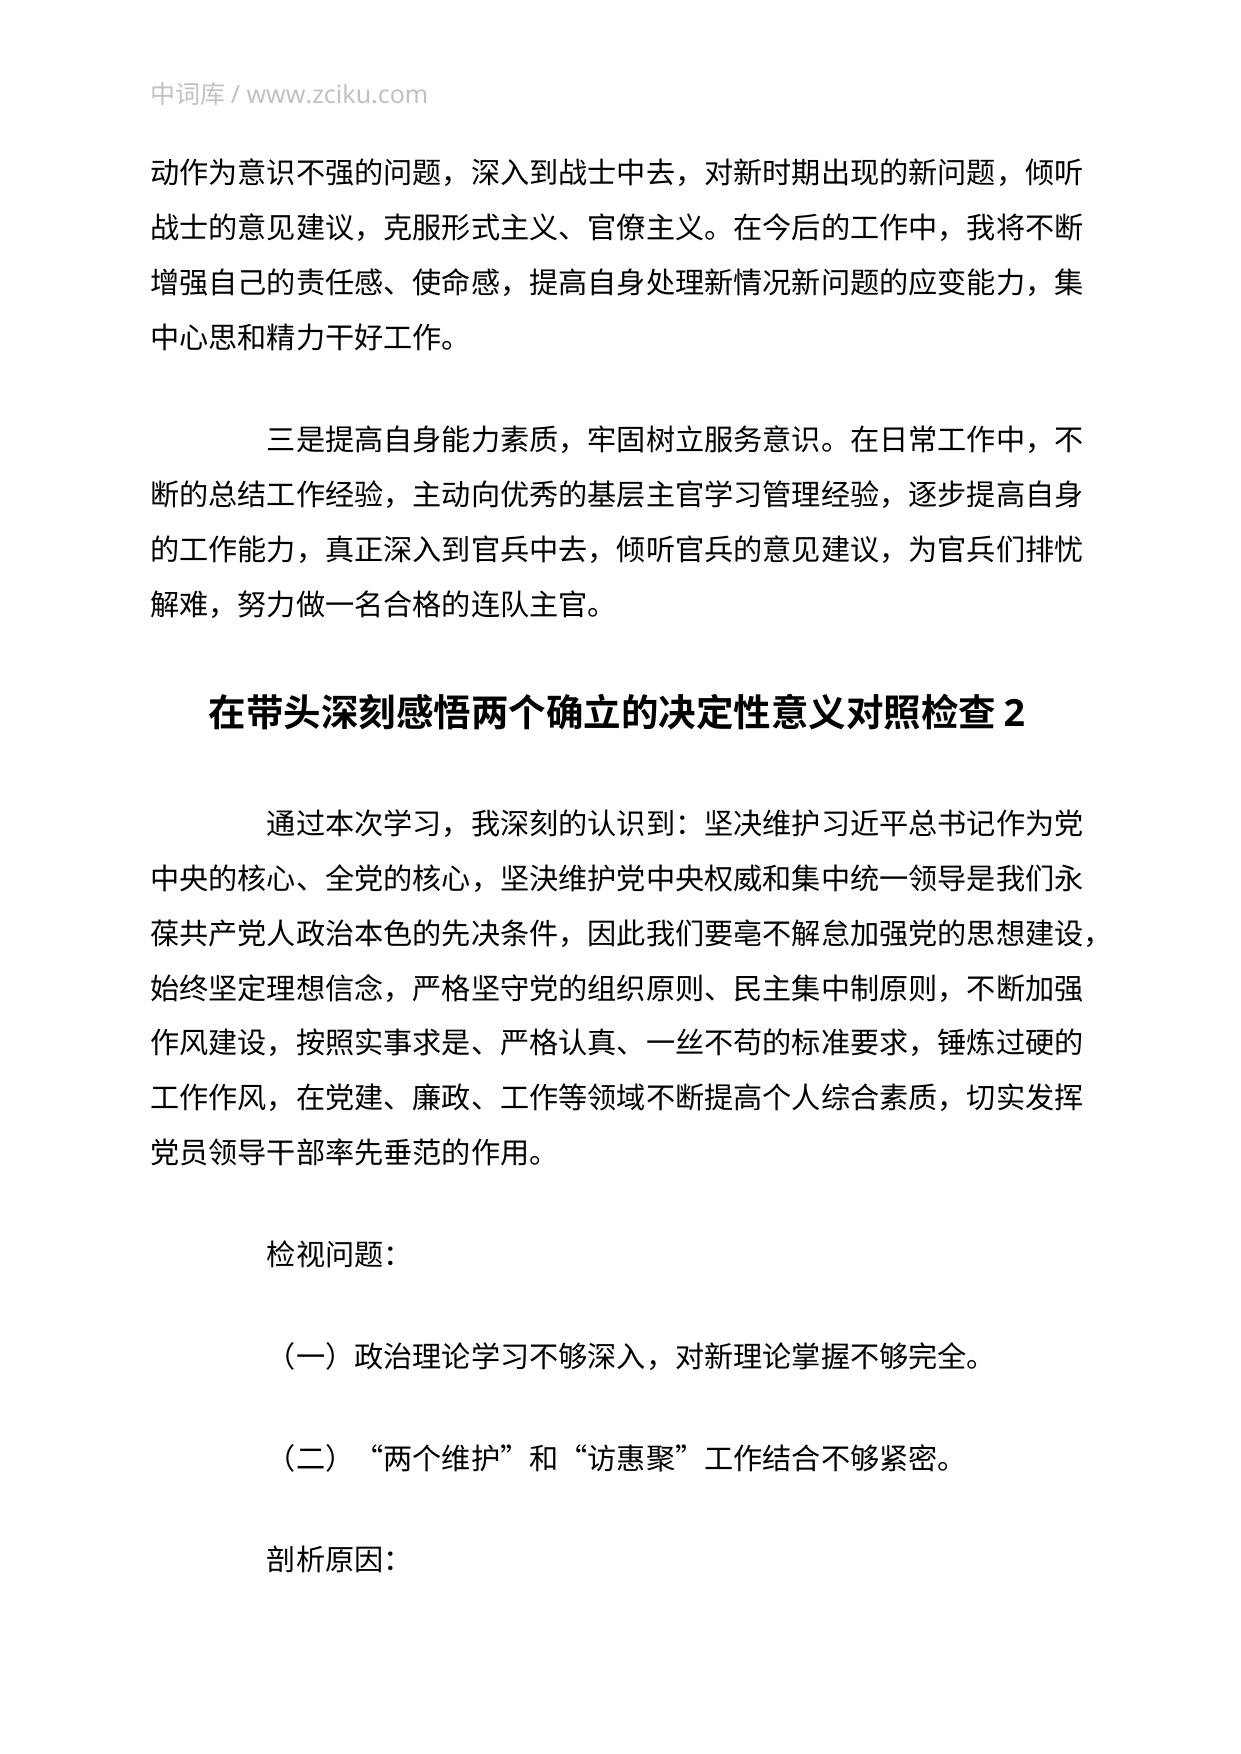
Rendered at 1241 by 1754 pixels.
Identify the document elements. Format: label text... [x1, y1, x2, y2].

text 剖析原因： [150, 1537, 1090, 1579]
text 在带头深刻感悟两个确立的决定性意义对照检查2 [150, 683, 1090, 737]
text （二）“两个维护”和“访惠聚”工作结合不够紧密。 [150, 1435, 1090, 1477]
text 三是提高自身能力素质，牢固树立服务意识。在日常工作中，不断的总结工作经验，主动向优秀的基层主官学习管理经验，逐步提高自身的工作能力，真正深入到官兵中去，倾听官兵的意见建议，为官兵们排忧解难，努力做一名合格的连队主官。 [150, 416, 1090, 623]
text （一）政治理论学习不够深入，对新理论掌握不够完全。 [150, 1333, 1090, 1376]
text 通过本次学习，我深刻的认识到：坚决维护习近平总书记作为党中央的核心、全党的核心，坚決维护党中央权威和集中统一领导是我们永葆共产党人政治本色的先决条件，因此我们要亳不解怠加强党的思想建设，始终坚定理想信念，严格坚守党的组织原则、民主集中制原则，不断加强作风建设，按照实事求是、严格认真、一丝不苟的标准要求，锤炼过硬的工作作风，在党建、廉政、工作等领域不断提高个人综合素质，切实发挥党员领导干部率先垂范的作用。 [150, 801, 1090, 1172]
text 检视问题： [150, 1232, 1090, 1274]
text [150, 150, 1090, 357]
